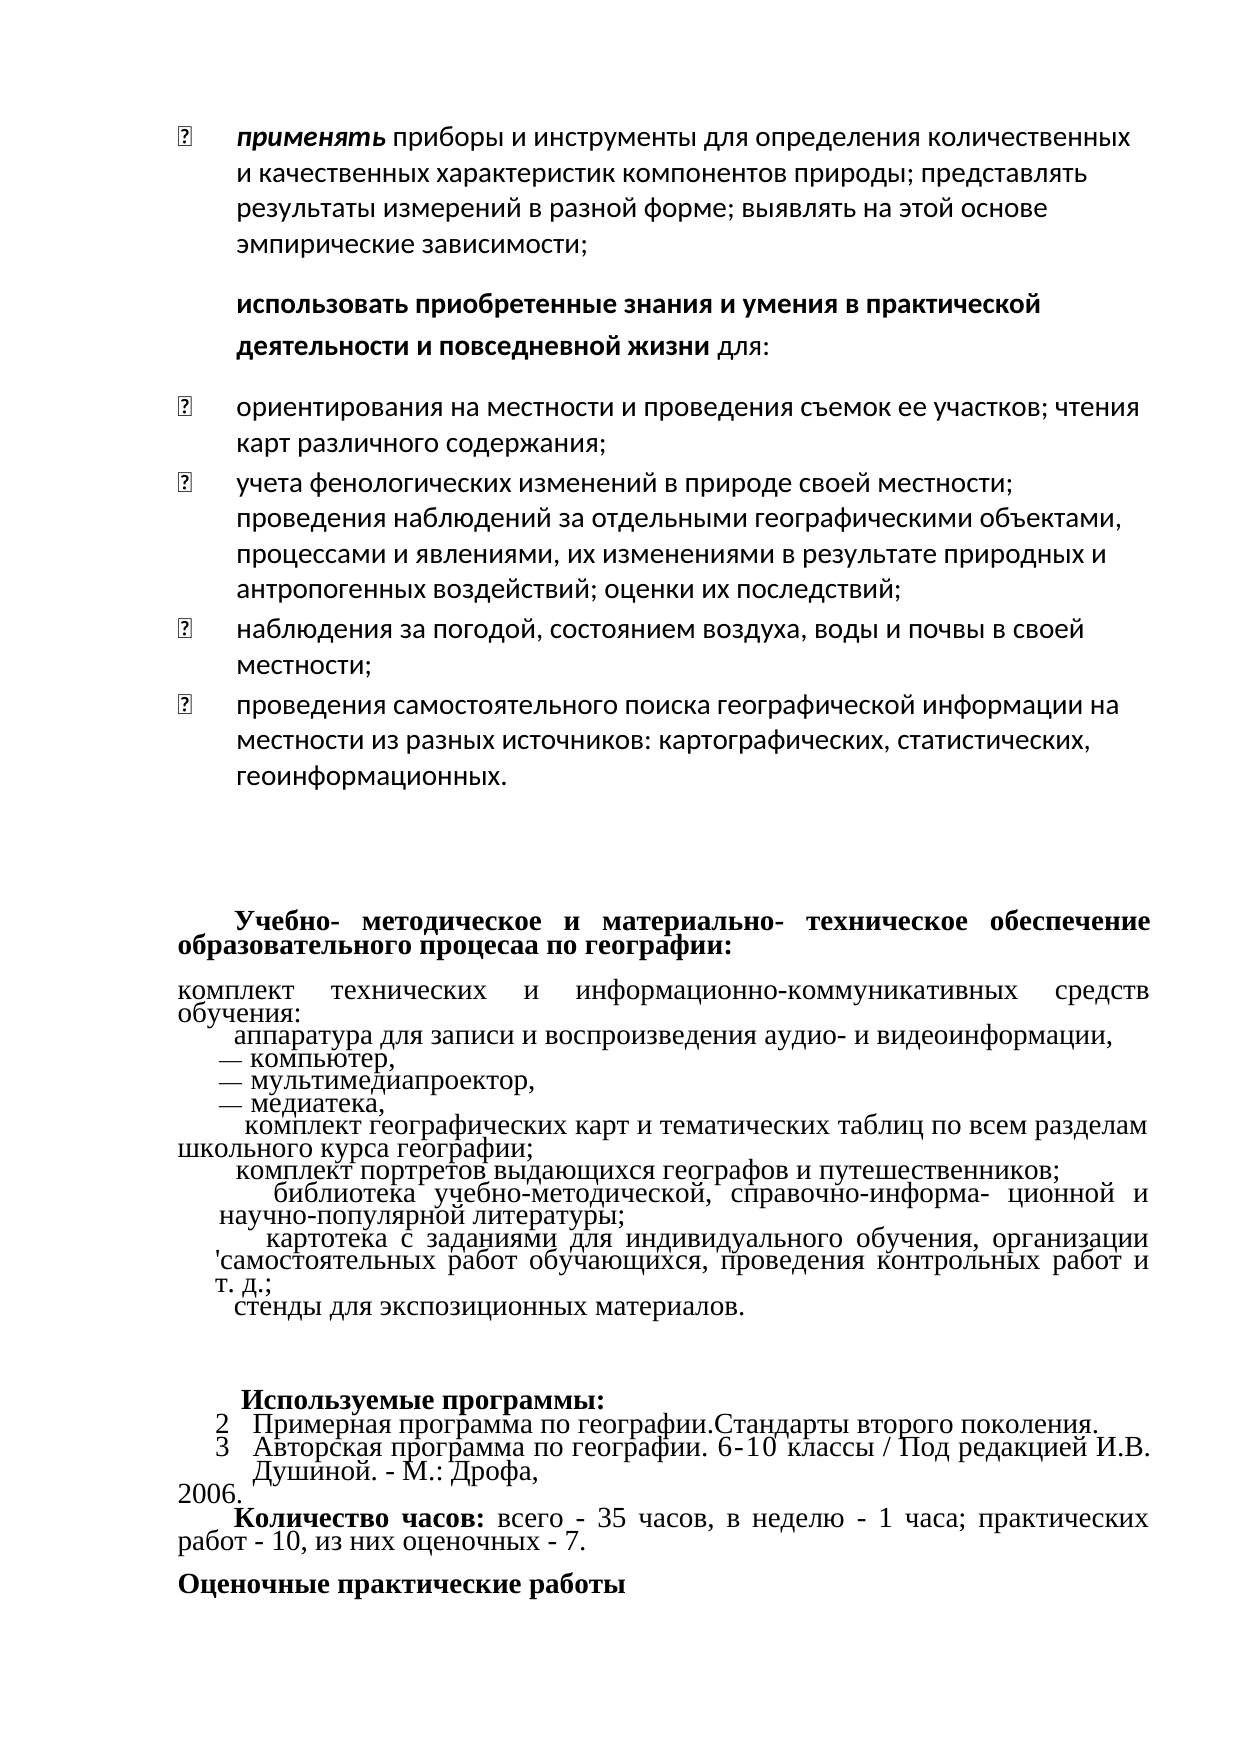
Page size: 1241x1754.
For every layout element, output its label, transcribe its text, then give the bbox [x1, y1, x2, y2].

text комплект географических карт и тематических таблиц по всем разделам школьного курса географии; [177, 1117, 1149, 1162]
list проведения самостоятельного поиска географической информации на местности из разных источников: картографических, статистических, геоинформационных. [177, 686, 1152, 793]
text комплект портретов выдающихся географов и путешественников; [177, 1162, 749, 1184]
list применять приборы и инструменты для определения количественных и качественных характеристик компонентов природы; представлять результаты измерений в разной форме; выявлять на этой основе эмпирические зависимости; [177, 118, 1152, 261]
text аппаратура для записи и воспроизведения аудио- и видеоинформации, [219, 1027, 987, 1049]
list Примерная программа по географии.Стандарты второго поколения. [215, 1414, 664, 1438]
text комплект технических и информационно-коммуникативных средств обучения: [177, 982, 1149, 1027]
list ориентирования на местности и проведения съемок ее участков; чтения карт различного содержания; [177, 388, 1152, 459]
list учета фенологических изменений в природе своей местности; проведения наблюдений за отдельными географическими объектами, процессами и явлениями, их изменениями в результате природных и антропогенных воздействий; оценки их последствий; [177, 464, 1152, 606]
text картотека с заданиями для индивидуального обучения, организации 'самостоятельных работ обучающихся, проведения контрольных работ и т. д.; [215, 1229, 1149, 1297]
text Используемые программы: [177, 1391, 1152, 1414]
text комплект портретов выдающихся географов и путешественников; [752, 1162, 1149, 1184]
text 2006. [177, 1485, 1152, 1508]
text Количество часов: всего - 35 часов, в неделю - 1 часа; практических работ - 10, из них оценочных - 7. [177, 1508, 1149, 1556]
list Авторская программа по географии. 6-10 классы / Под редакцией И.В. Душиной. - М.: Дрофа, [215, 1438, 1152, 1485]
text Учебно- методическое и материально- техническое обеспечение образовательного процесаа по географии: [177, 912, 1152, 959]
text стенды для экспозиционных материалов. [177, 1297, 1152, 1320]
text Оценочные практические работы [177, 1574, 1152, 1598]
list наблюдения за погодой, состоянием воздуха, воды и почвы в своей местности; [177, 610, 1152, 682]
text использовать приобретенные знания и умения в практической деятельности и повседневной жизни для: [236, 286, 1152, 362]
list мультимедиапроектор, [179, 1072, 1152, 1094]
text библиотека учебно-методической, справочно-информа- ционной и научно-популярной литературы; [219, 1184, 1149, 1229]
list Примерная программа по географии.Стандарты второго поколения. [667, 1414, 1149, 1438]
list компьютер, [179, 1049, 1152, 1072]
list медиатека, [179, 1094, 1152, 1117]
